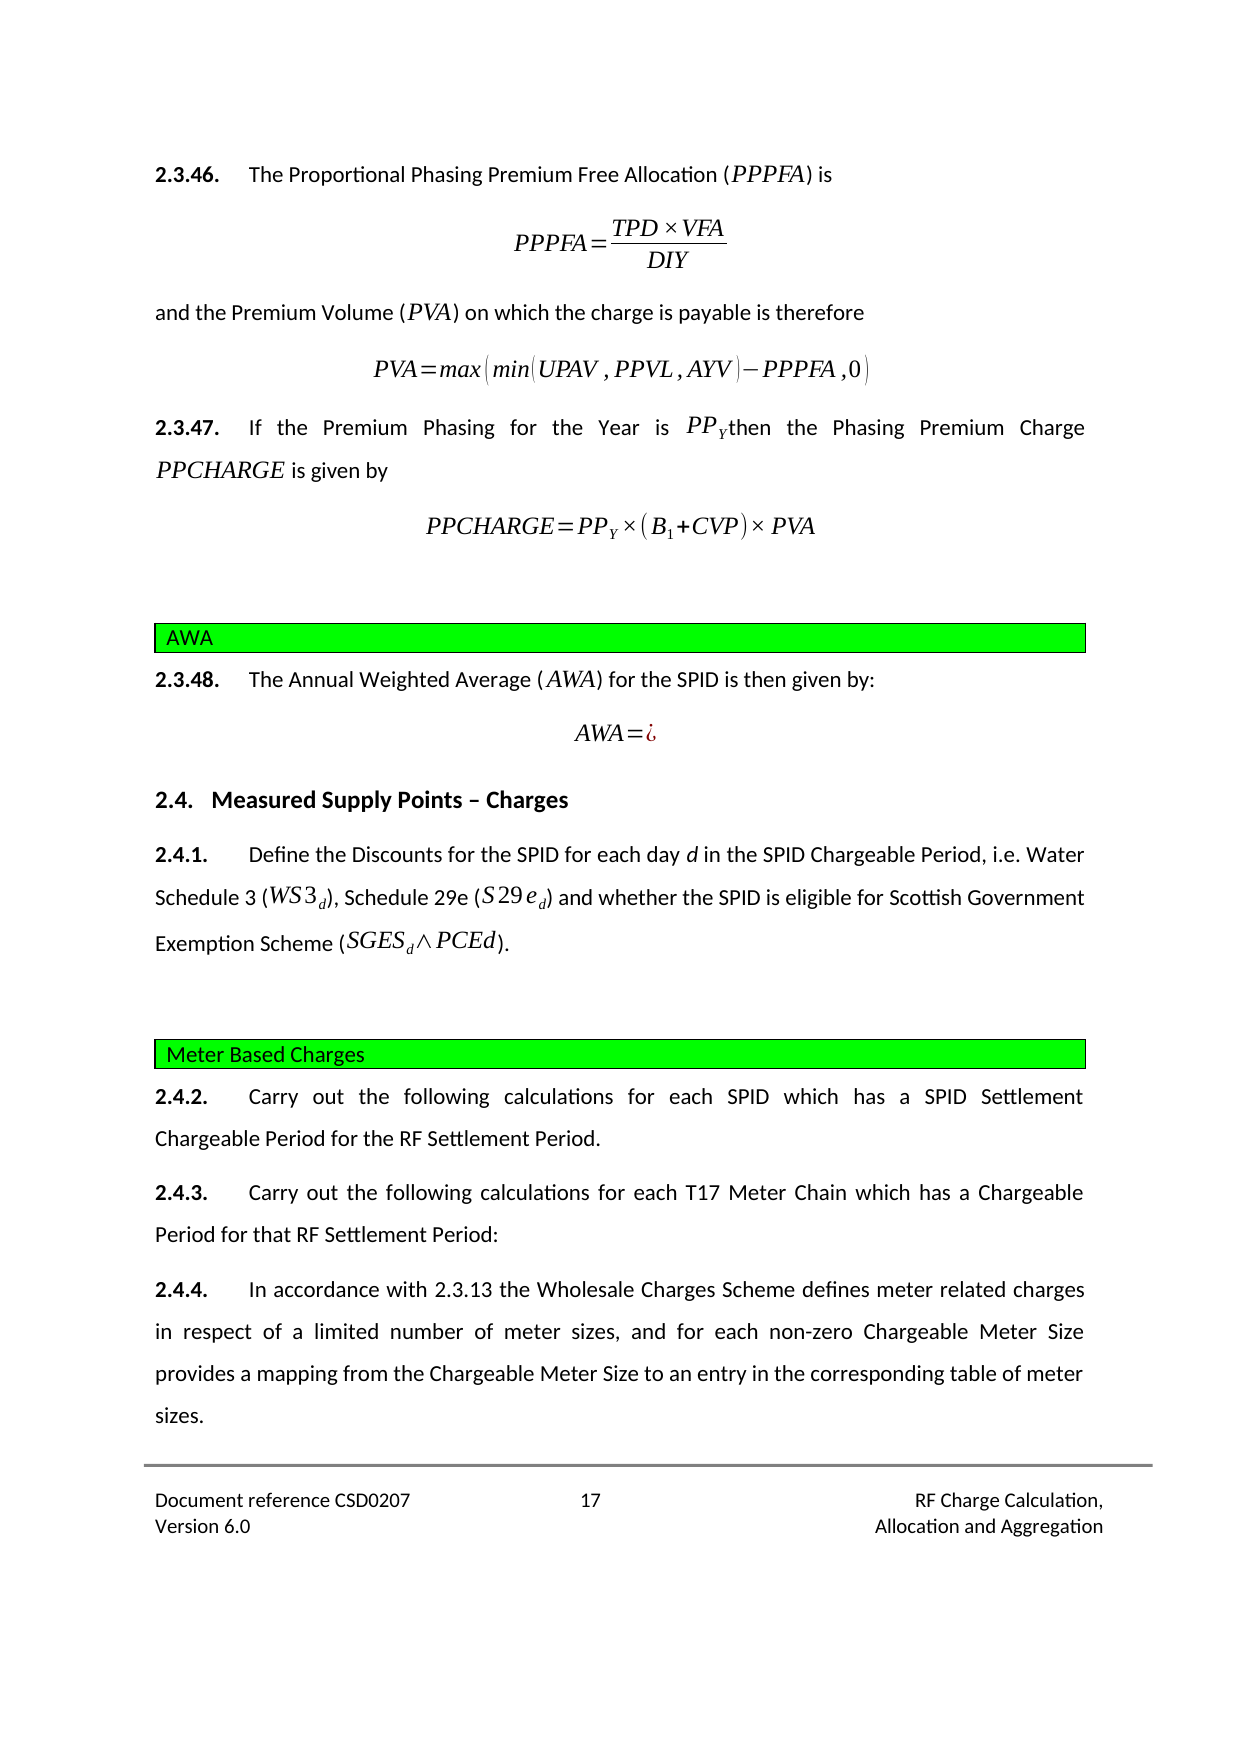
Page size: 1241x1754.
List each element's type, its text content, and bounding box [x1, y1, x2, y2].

list Carry out the following calculations for each SPID which has a SPID Settlement Chargeable Period for the RF Settlement Period. [155, 1082, 1086, 1152]
subtitle Measured Supply Points – Charges [155, 784, 1096, 815]
table_header Meter Based Charges [156, 1040, 1085, 1068]
text and the Premium Volume () on which the charge is payable is therefore [155, 298, 1086, 326]
list The Annual Weighted Average () for the SPID is then given by: [155, 665, 1086, 693]
list In accordance with 2.3.13 the Wholesale Charges Scheme defines meter related charges in respect of a limited number of meter sizes, and for each non-zero Chargeable Meter Size provides a mapping from the Chargeable Meter Size to an entry in the corresponding table of meter sizes. [155, 1275, 1086, 1429]
list The Proportional Phasing Premium Free Allocation () is [155, 160, 1086, 188]
list If the Premium Phasing for the Year is then the Phasing Premium Charge is given by [155, 411, 1086, 485]
list Carry out the following calculations for each T17 Meter Chain which has a Chargeable Period for that RF Settlement Period: [155, 1178, 1086, 1248]
list Define the Discounts for the SPID for each day d in the SPID Chargeable Period, i.e. Water Schedule 3 (), Schedule 29e () and whether the SPID is eligible for Scottish Government Exemption Scheme (). [155, 840, 1086, 958]
table_header AWA [156, 624, 1085, 652]
